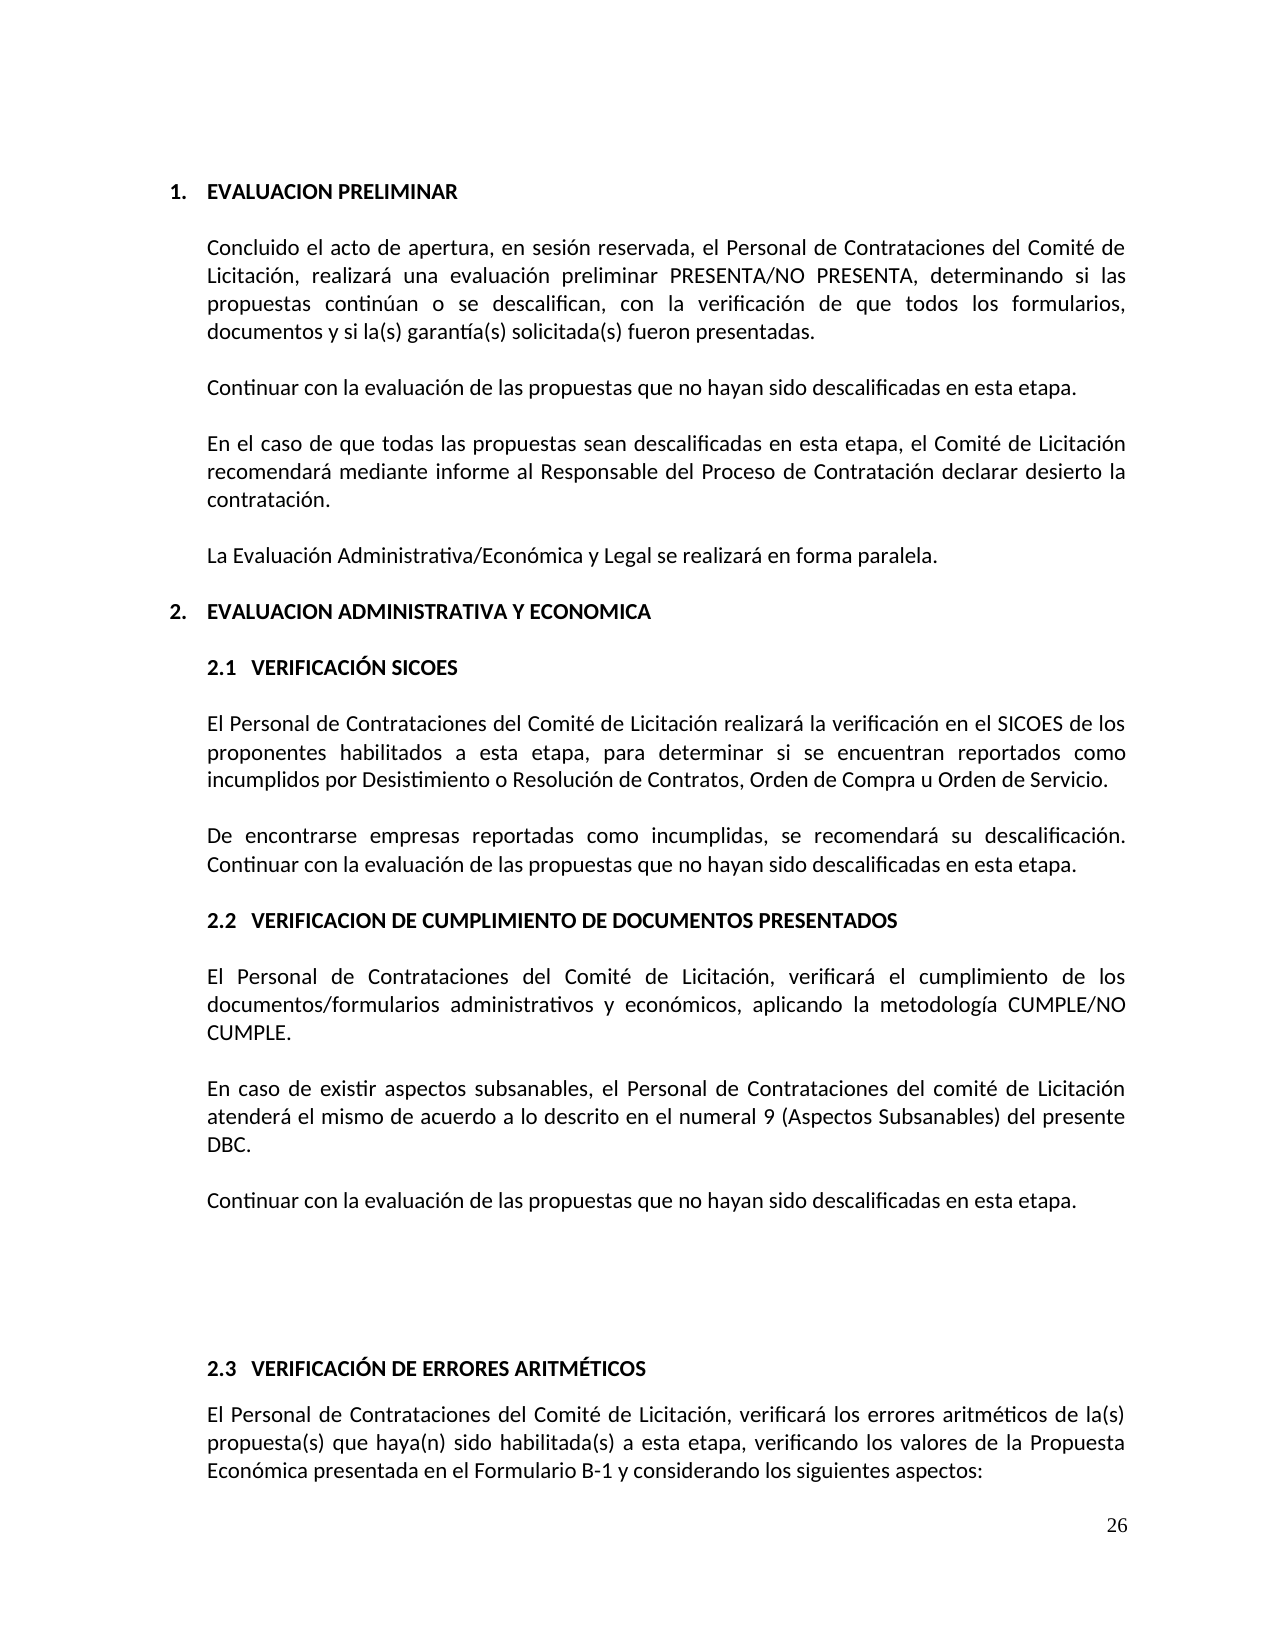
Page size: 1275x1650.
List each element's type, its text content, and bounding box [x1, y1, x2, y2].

list EVALUACION PRELIMINAR [169, 177, 1127, 205]
text De encontrarse empresas reportadas como incumplidas, se recomendará su descalificación. Continuar con la evaluación de las propuestas que no hayan sido descalificadas en esta etapa. [207, 822, 1127, 878]
text El Personal de Contrataciones del Comité de Licitación, verificará el cumplimiento de los documentos/formularios administrativos y económicos, aplicando la metodología CUMPLE/NO CUMPLE. [207, 962, 1127, 1046]
list VERIFICACIÓN SICOES [207, 653, 1127, 682]
list EVALUACION ADMINISTRATIVA Y ECONOMICA [169, 597, 1127, 626]
text Continuar con la evaluación de las propuestas que no hayan sido descalificadas en esta etapa. [207, 1186, 1127, 1214]
text En el caso de que todas las propuestas sean descalificadas en esta etapa, el Comité de Licitación recomendará mediante informe al Responsable del Proceso de Contratación declarar desierto la contratación. [207, 429, 1127, 513]
text Continuar con la evaluación de las propuestas que no hayan sido descalificadas en esta etapa. [207, 373, 1127, 401]
text En caso de existir aspectos subsanables, el Personal de Contrataciones del comité de Licitación atenderá el mismo de acuerdo a lo descrito en el numeral 9 (Aspectos Subsanables) del presente DBC. [207, 1074, 1127, 1158]
text El Personal de Contrataciones del Comité de Licitación, verificará los errores aritméticos de la(s) propuesta(s) que haya(n) sido habilitada(s) a esta etapa, verificando los valores de la Propuesta Económica presentada en el Formulario B-1 y considerando los siguientes aspectos: [207, 1400, 1127, 1484]
text Concluido el acto de apertura, en sesión reservada, el Personal de Contrataciones del Comité de Licitación, realizará una evaluación preliminar PRESENTA/NO PRESENTA, determinando si las propuestas continúan o se descalifican, con la verificación de que todos los formularios, documentos y si la(s) garantía(s) solicitada(s) fueron presentadas. [207, 233, 1127, 345]
text El Personal de Contrataciones del Comité de Licitación realizará la verificación en el SICOES de los proponentes habilitados a esta etapa, para determinar si se encuentran reportados como incumplidos por Desistimiento o Resolución de Contratos, Orden de Compra u Orden de Servicio. [207, 709, 1127, 794]
list VERIFICACIÓN DE ERRORES ARITMÉTICOS [207, 1354, 1127, 1382]
text La Evaluación Administrativa/Económica y Legal se realizará en forma paralela. [207, 541, 1127, 569]
list VERIFICACION DE CUMPLIMIENTO DE DOCUMENTOS PRESENTADOS [207, 906, 1127, 934]
